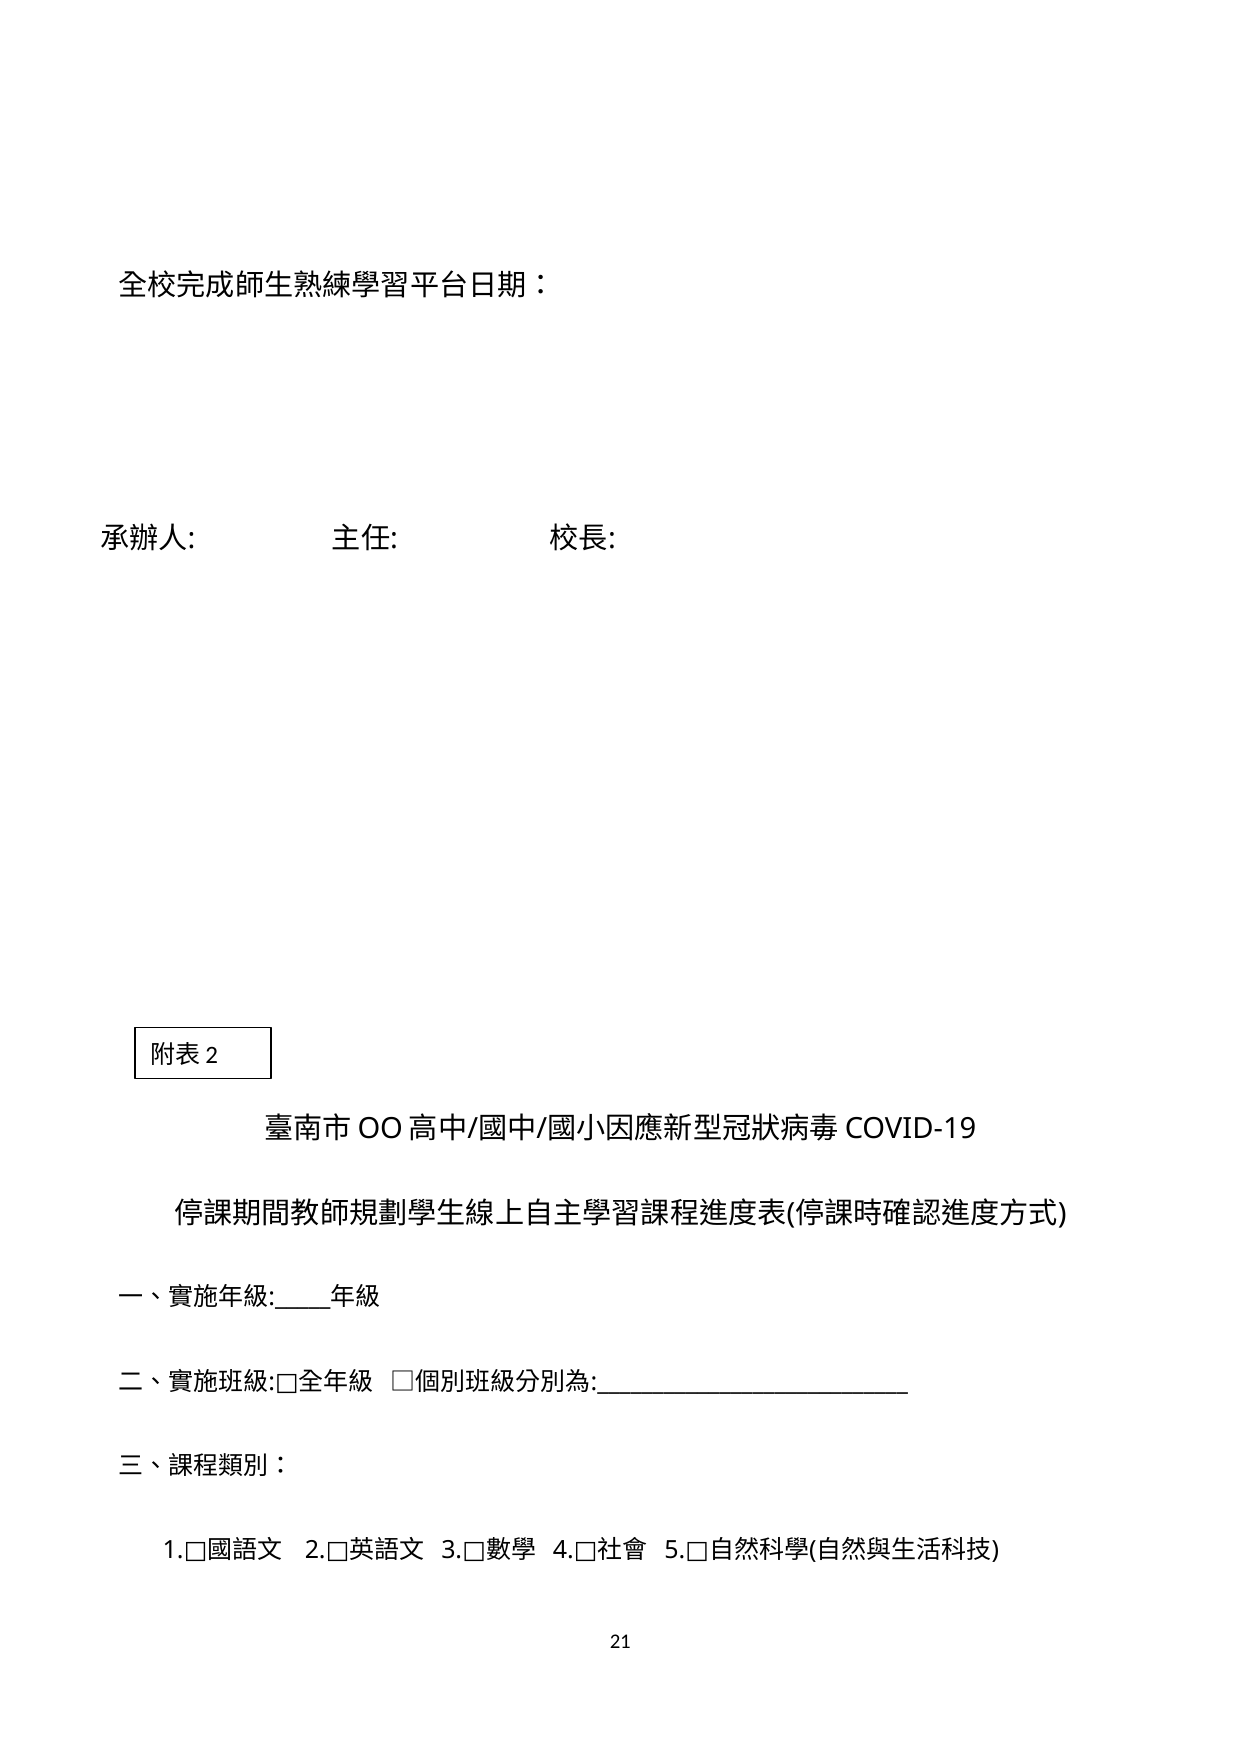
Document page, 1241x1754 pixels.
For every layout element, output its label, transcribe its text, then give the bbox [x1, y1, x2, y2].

text 承辦人: 主任: 校長: [100, 493, 1122, 578]
text 停課期間教師規劃學生線上自主學習課程進度表(停課時確認進度方式) [118, 1168, 1122, 1253]
text 全校完成師生熟練學習平台日期： [118, 240, 1122, 325]
text 二、實施班級:□全年級 □個別班級分別為:____________________________ [118, 1337, 1122, 1422]
text 三、課程類別： [118, 1422, 1122, 1506]
text 臺南市OO高中/國中/國小因應新型冠狀病毒COVID-19 [118, 1084, 1122, 1168]
text 一、實施年級:_____年級 [118, 1253, 1122, 1337]
text 1.□國語文 2.□英語文 3.□數學 4.□社會 5.□自然科學(自然與生活科技) [162, 1506, 1152, 1590]
